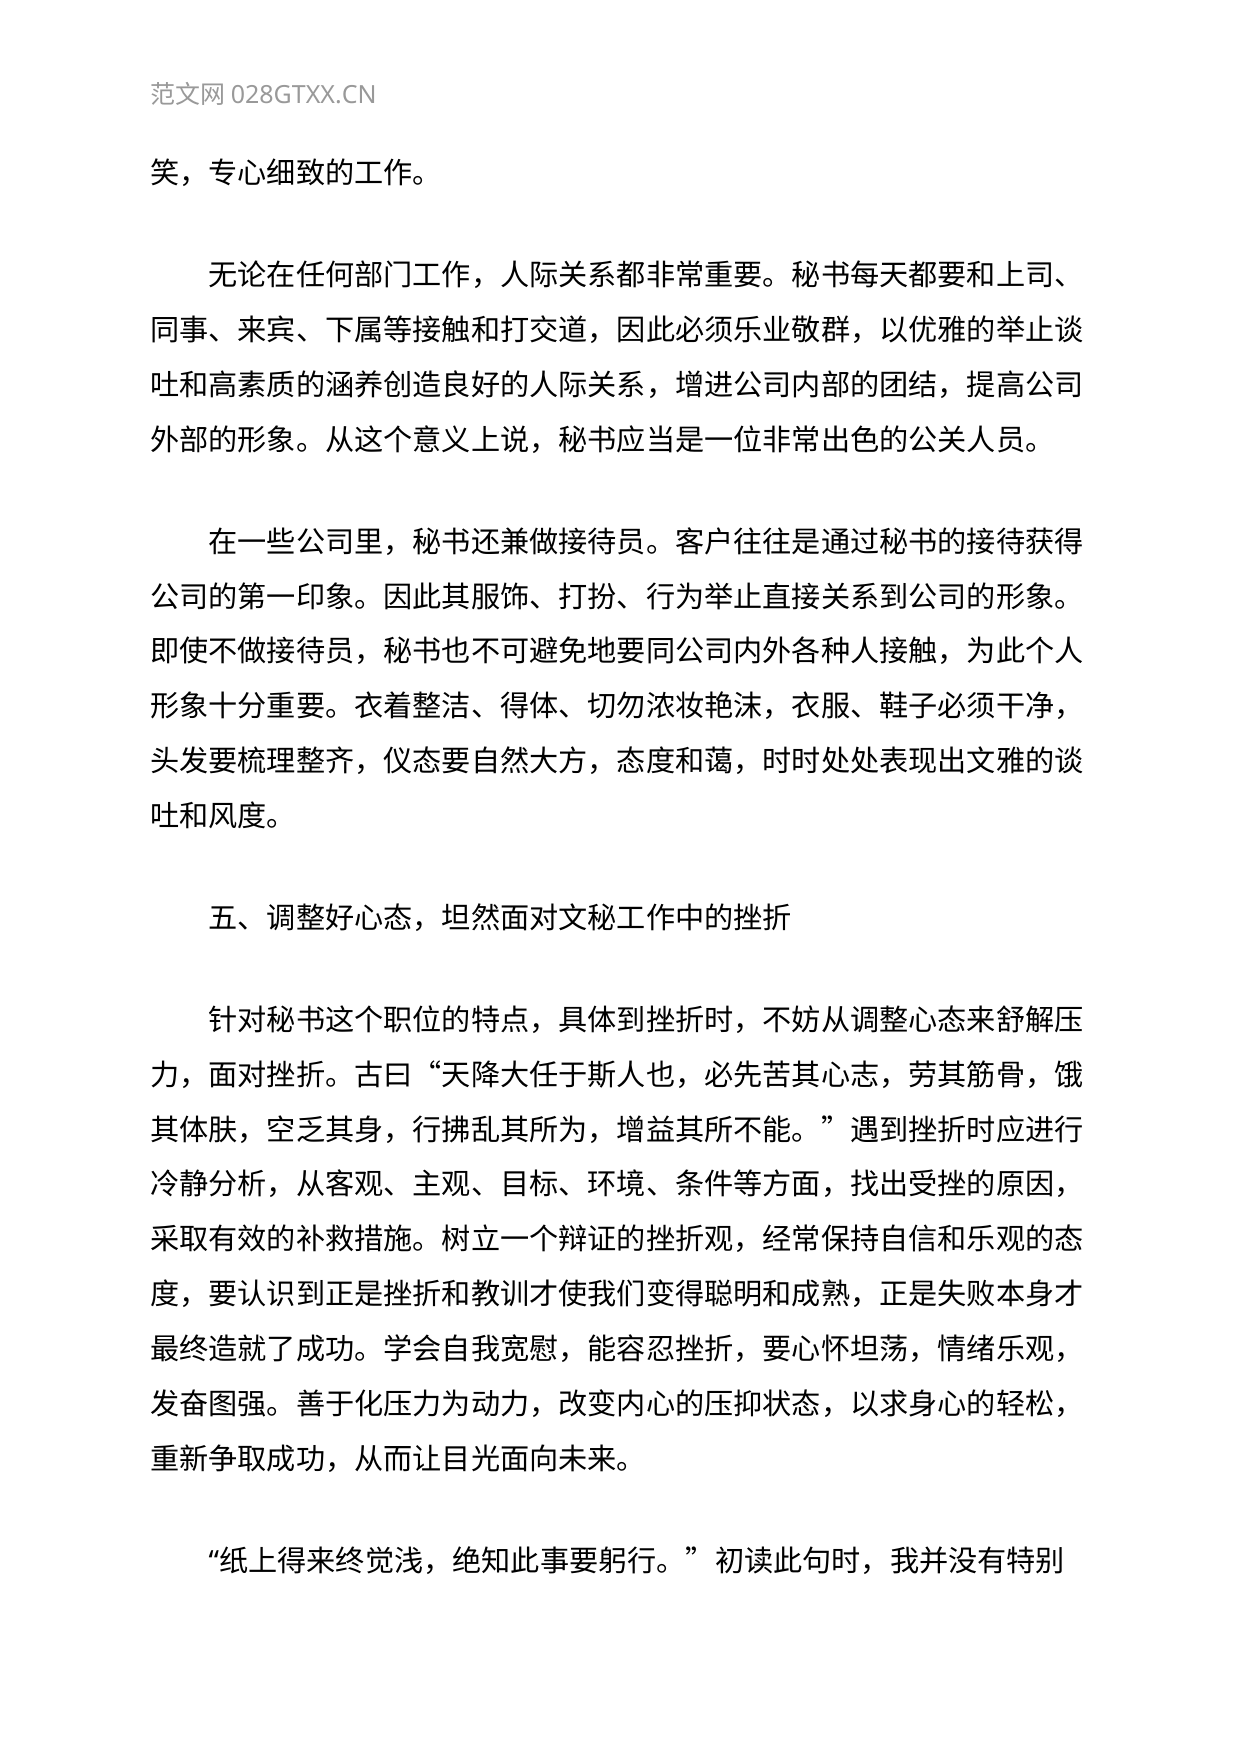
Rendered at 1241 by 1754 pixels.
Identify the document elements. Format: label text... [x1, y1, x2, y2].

text 在一些公司里，秘书还兼做接待员。客户往往是通过秘书的接待获得公司的第一印象。因此其服饰、打扮、行为举止直接关系到公司的形象。即使不做接待员，秘书也不可避免地要同公司内外各种人接触，为此个人形象十分重要。衣着整洁、得体、切勿浓妆艳沫，衣服、鞋子必须干净，头发要梳理整齐，仪态要自然大方，态度和蔼，时时处处表现出文雅的谈吐和风度。 [150, 518, 1090, 835]
text 针对秘书这个职位的特点，具体到挫折时，不妨从调整心态来舒解压力，面对挫折。古曰“天降大任于斯人也，必先苦其心志，劳其筋骨，饿其体肤，空乏其身，行拂乱其所为，增益其所不能。”遇到挫折时应进行冷静分析，从客观、主观、目标、环境、条件等方面，找出受挫的原因，采取有效的补救措施。树立一个辩证的挫折观，经常保持自信和乐观的态度，要认识到正是挫折和教训才使我们变得聪明和成熟，正是失败本身才最终造就了成功。学会自我宽慰，能容忍挫折，要心怀坦荡，情绪乐观，发奋图强。善于化压力为动力，改变内心的压抑状态，以求身心的轻松，重新争取成功，从而让目光面向未来。 [150, 996, 1090, 1478]
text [150, 150, 1090, 192]
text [150, 1537, 1090, 1579]
text 五、调整好心态，坦然面对文秘工作中的挫折 [150, 894, 1090, 937]
text 无论在任何部门工作，人际关系都非常重要。秘书每天都要和上司、同事、来宾、下属等接触和打交道，因此必须乐业敬群，以优雅的举止谈吐和高素质的涵养创造良好的人际关系，增进公司内部的团结，提高公司外部的形象。从这个意义上说，秘书应当是一位非常出色的公关人员。 [150, 252, 1090, 459]
